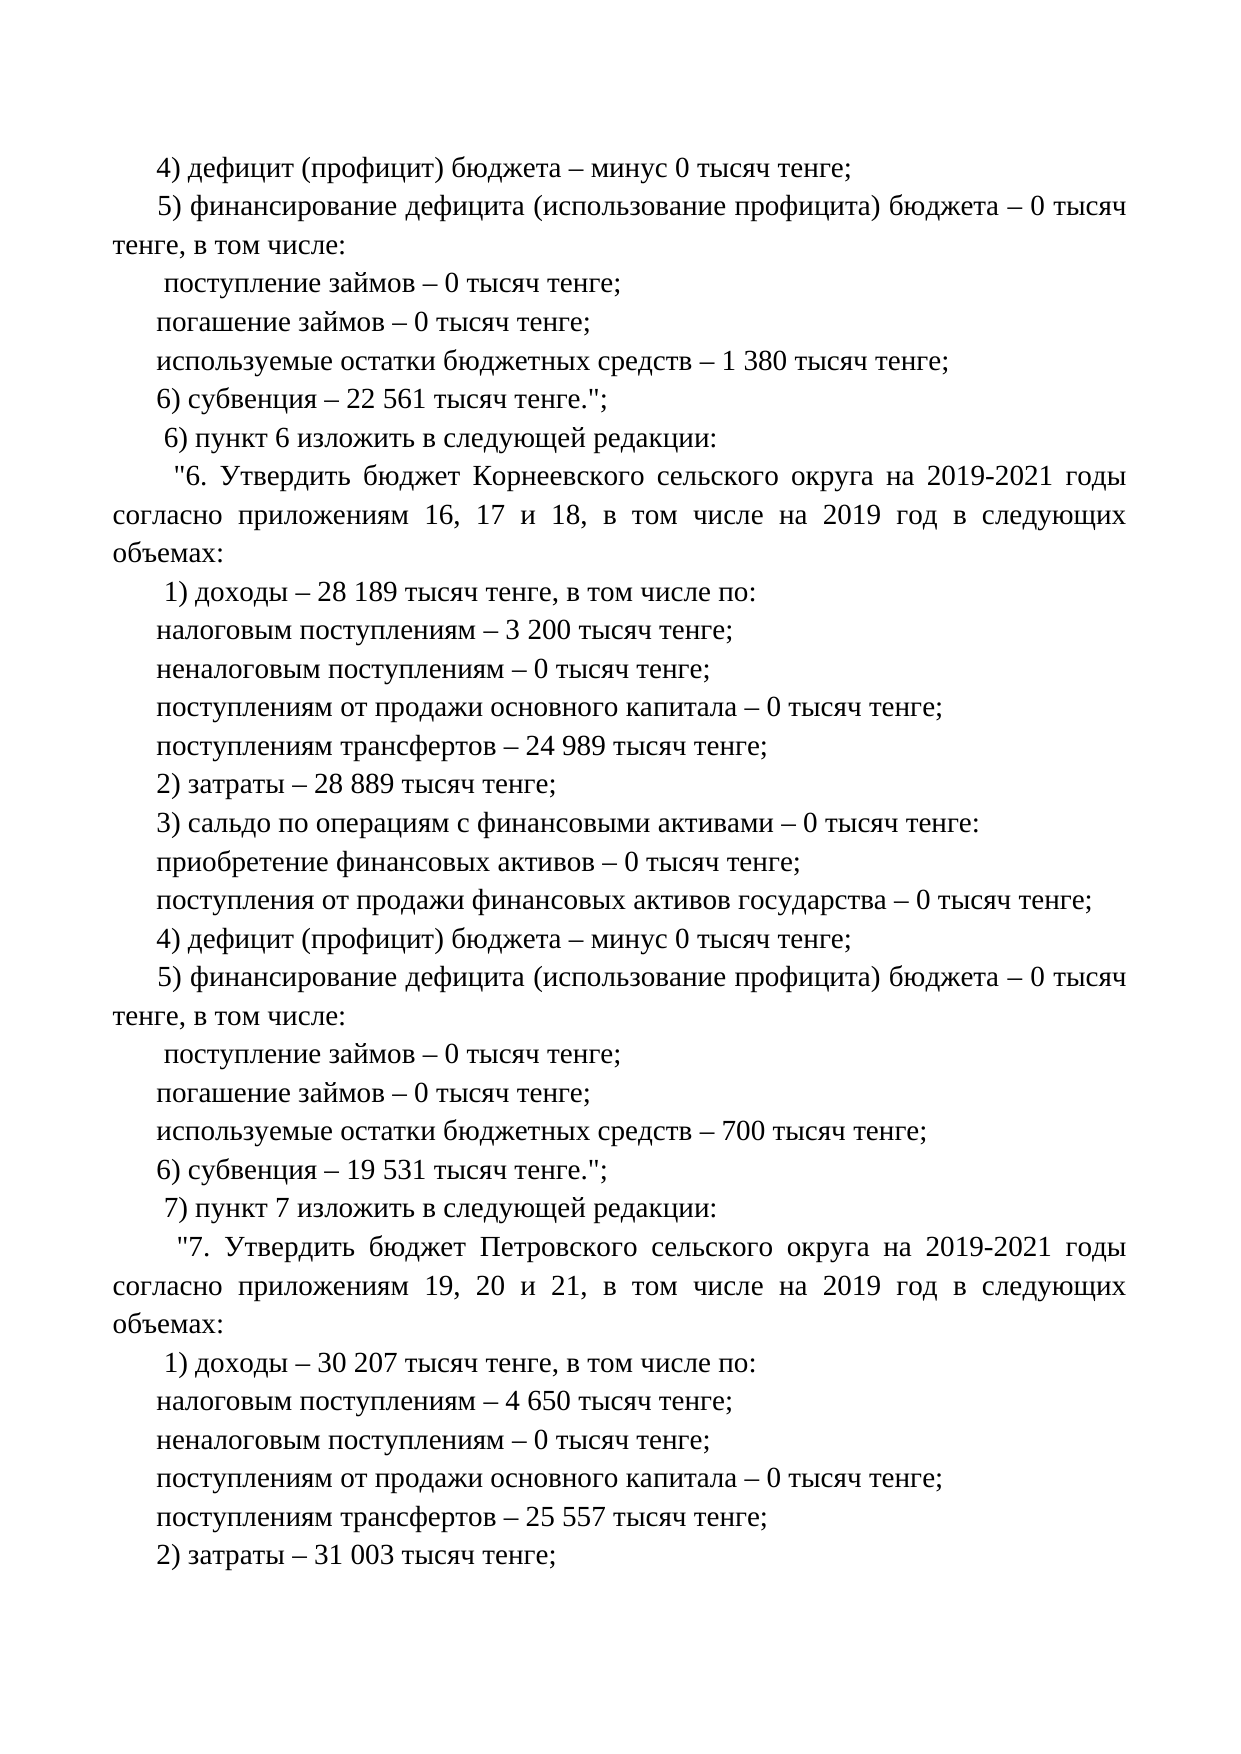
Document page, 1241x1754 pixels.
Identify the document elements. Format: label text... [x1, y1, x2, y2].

text "6. Утвердить бюджет Корнеевского сельского округа на 2019-2021 годы согласно приложениям 16, 17 и 18, в том числе на 2019 год в следующих объемах: [112, 458, 1128, 569]
text используемые остатки бюджетных средств – 1 380 тысяч тенге; [112, 343, 1128, 376]
text 2) затраты – 31 003 тысяч тенге; [112, 1537, 1128, 1571]
text поступлениям от продажи основного капитала – 0 тысяч тенге; [112, 689, 1128, 723]
text неналоговым поступлениям – 0 тысяч тенге; [112, 1422, 1128, 1455]
text 5) финансирование дефицита (использование профицита) бюджета – 0 тысяч тенге, в том числе: [112, 959, 1128, 1031]
text поступлениям трансфертов – 24 989 тысяч тенге; [112, 728, 1128, 762]
text 6) субвенция – 22 561 тысяч тенге."; [112, 381, 1128, 415]
text поступления от продажи финансовых активов государства – 0 тысяч тенге; [112, 882, 1128, 916]
text погашение займов – 0 тысяч тенге; [112, 1075, 1128, 1108]
text налоговым поступлениям – 3 200 тысяч тенге; [112, 612, 1128, 646]
text поступлениям трансфертов – 25 557 тысяч тенге; [112, 1499, 1128, 1532]
text поступлениям от продажи основного капитала – 0 тысяч тенге; [112, 1460, 1128, 1494]
text "7. Утвердить бюджет Петровского сельского округа на 2019-2021 годы согласно приложениям 19, 20 и 21, в том числе на 2019 год в следующих объемах: [112, 1229, 1128, 1340]
text 1) доходы – 30 207 тысяч тенге, в том числе по: [112, 1345, 1128, 1378]
text 3) сальдо по операциям с финансовыми активами – 0 тысяч тенге: [112, 805, 1128, 839]
text 2) затраты – 28 889 тысяч тенге; [112, 767, 1128, 800]
text 4) дефицит (профицит) бюджета – минус 0 тысяч тенге; [112, 150, 1128, 183]
text 7) пункт 7 изложить в следующей редакции: [112, 1191, 1128, 1224]
text 5) финансирование дефицита (использование профицита) бюджета – 0 тысяч тенге, в том числе: [112, 188, 1128, 261]
text налоговым поступлениям – 4 650 тысяч тенге; [112, 1383, 1128, 1417]
text 1) доходы – 28 189 тысяч тенге, в том числе по: [112, 574, 1128, 607]
text поступление займов – 0 тысяч тенге; [112, 266, 1128, 299]
text погашение займов – 0 тысяч тенге; [112, 304, 1128, 338]
text приобретение финансовых активов – 0 тысяч тенге; [112, 844, 1128, 877]
text 4) дефицит (профицит) бюджета – минус 0 тысяч тенге; [112, 921, 1128, 954]
text 6) субвенция – 19 531 тысяч тенге."; [112, 1152, 1128, 1186]
text 6) пункт 6 изложить в следующей редакции: [112, 420, 1128, 453]
text неналоговым поступлениям – 0 тысяч тенге; [112, 651, 1128, 684]
text поступление займов – 0 тысяч тенге; [112, 1036, 1128, 1070]
text используемые остатки бюджетных средств – 700 тысяч тенге; [112, 1113, 1128, 1147]
